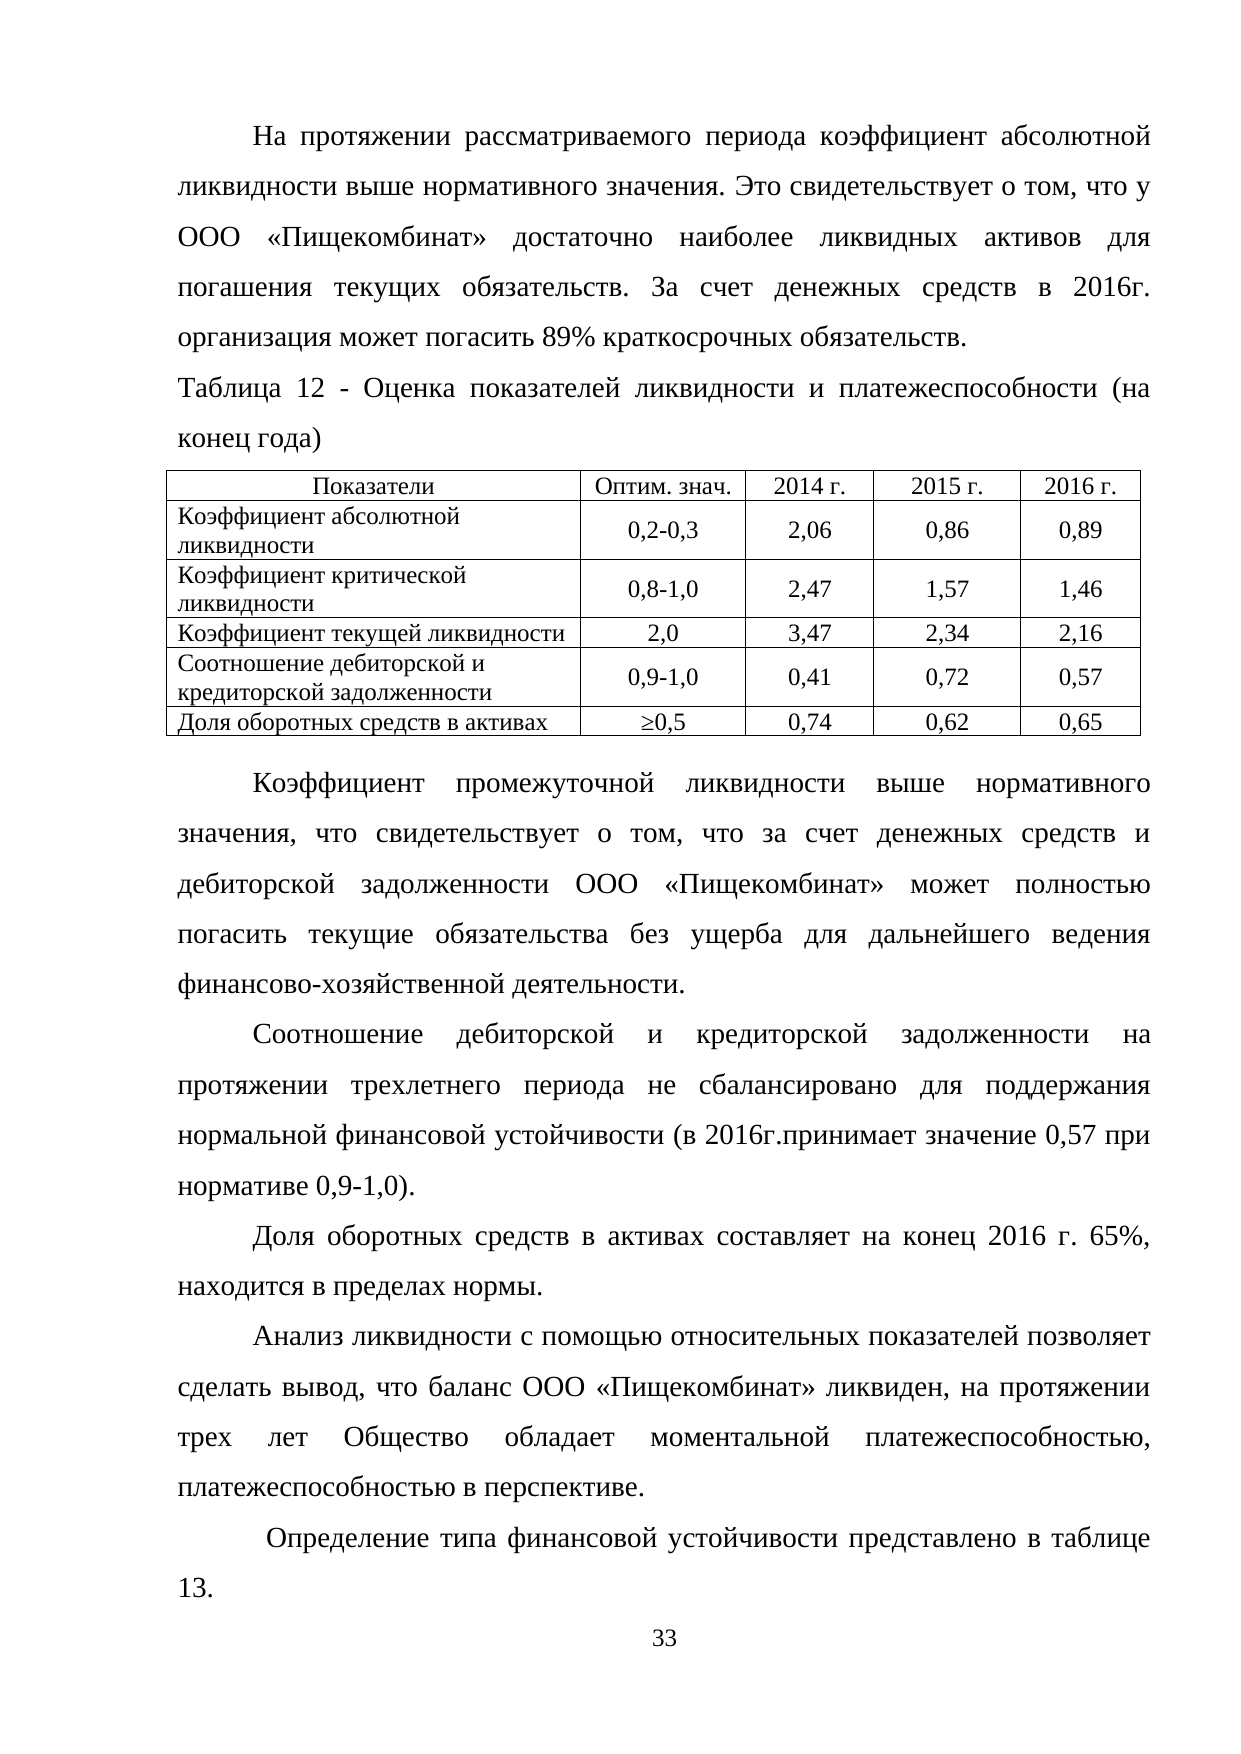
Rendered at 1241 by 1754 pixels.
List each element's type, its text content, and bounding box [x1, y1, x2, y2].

table_cell 2,47 [746, 560, 873, 617]
text Таблица 12 - Оценка показателей ликвидности и платежеспособности (на конец года) [177, 370, 1152, 453]
table_cell 3,47 [746, 618, 873, 647]
table_header Показатели [167, 471, 580, 500]
table_header 2014 г. [746, 471, 873, 500]
table_cell Коэффициент текущей ликвидности [167, 618, 580, 647]
text На протяжении рассматриваемого периода коэффициент абсолютной ликвидности выше нормативного значения. Это свидетельствует о том, что у ООО «Пищекомбинат» достаточно наиболее ликвидных активов для погашения текущих обязательств. За счет денежных средств в 2016г. организация может погасить 89% краткосрочных обязательств. [177, 118, 1152, 353]
text Определение типа финансовой устойчивости представлено в таблице 13. [177, 1520, 1152, 1604]
table_cell 0,9-1,0 [581, 648, 745, 706]
table_cell 0,41 [746, 648, 873, 706]
table_cell 0,65 [1021, 707, 1140, 735]
table_cell 2,06 [746, 501, 873, 559]
table_cell 1,46 [1021, 560, 1140, 617]
text Соотношение дебиторской и кредиторской задолженности на протяжении трехлетнего периода не сбалансировано для поддержания нормальной финансовой устойчивости (в 2016г.принимает значение 0,57 при нормативе 0,9-1,0). [177, 1017, 1152, 1201]
table_cell 2,34 [874, 618, 1020, 647]
table_cell Соотношение дебиторской и кредиторской задолженности [167, 648, 580, 706]
table_cell 0,86 [874, 501, 1020, 559]
table_cell Доля оборотных средств в активах [167, 707, 580, 735]
table_cell 0,72 [874, 648, 1020, 706]
table_header 2015 г. [874, 471, 1020, 500]
table_cell Коэффициент абсолютной ликвидности [167, 501, 580, 559]
table_cell 0,57 [1021, 648, 1140, 706]
table_cell Коэффициент критической ликвидности [167, 560, 580, 617]
table_cell 0,62 [874, 707, 1020, 735]
table_cell 0,89 [1021, 501, 1140, 559]
text Анализ ликвидности с помощью относительных показателей позволяет сделать вывод, что баланс ООО «Пищекомбинат» ликвиден, на протяжении трех лет Общество обладает моментальной платежеспособностью, платежеспособностью в перспективе. [177, 1318, 1152, 1503]
table_cell ≥0,5 [581, 707, 745, 735]
table_cell 2,0 [581, 618, 745, 647]
table_cell 0,74 [746, 707, 873, 735]
table_cell 0,2-0,3 [581, 501, 745, 559]
table_cell 2,16 [1021, 618, 1140, 647]
table_cell 0,8-1,0 [581, 560, 745, 617]
text Доля оборотных средств в активах составляет на конец 2016 г. 65%, находится в пределах нормы. [177, 1218, 1152, 1302]
table_header Оптим. знач. [581, 471, 745, 500]
table_cell 1,57 [874, 560, 1020, 617]
text Коэффициент промежуточной ликвидности выше нормативного значения, что свидетельствует о том, что за счет денежных средств и дебиторской задолженности ООО «Пищекомбинат» может полностью погасить текущие обязательства без ущерба для дальнейшего ведения финансово-хозяйственной деятельности. [177, 765, 1152, 1000]
table_header 2016 г. [1021, 471, 1140, 500]
